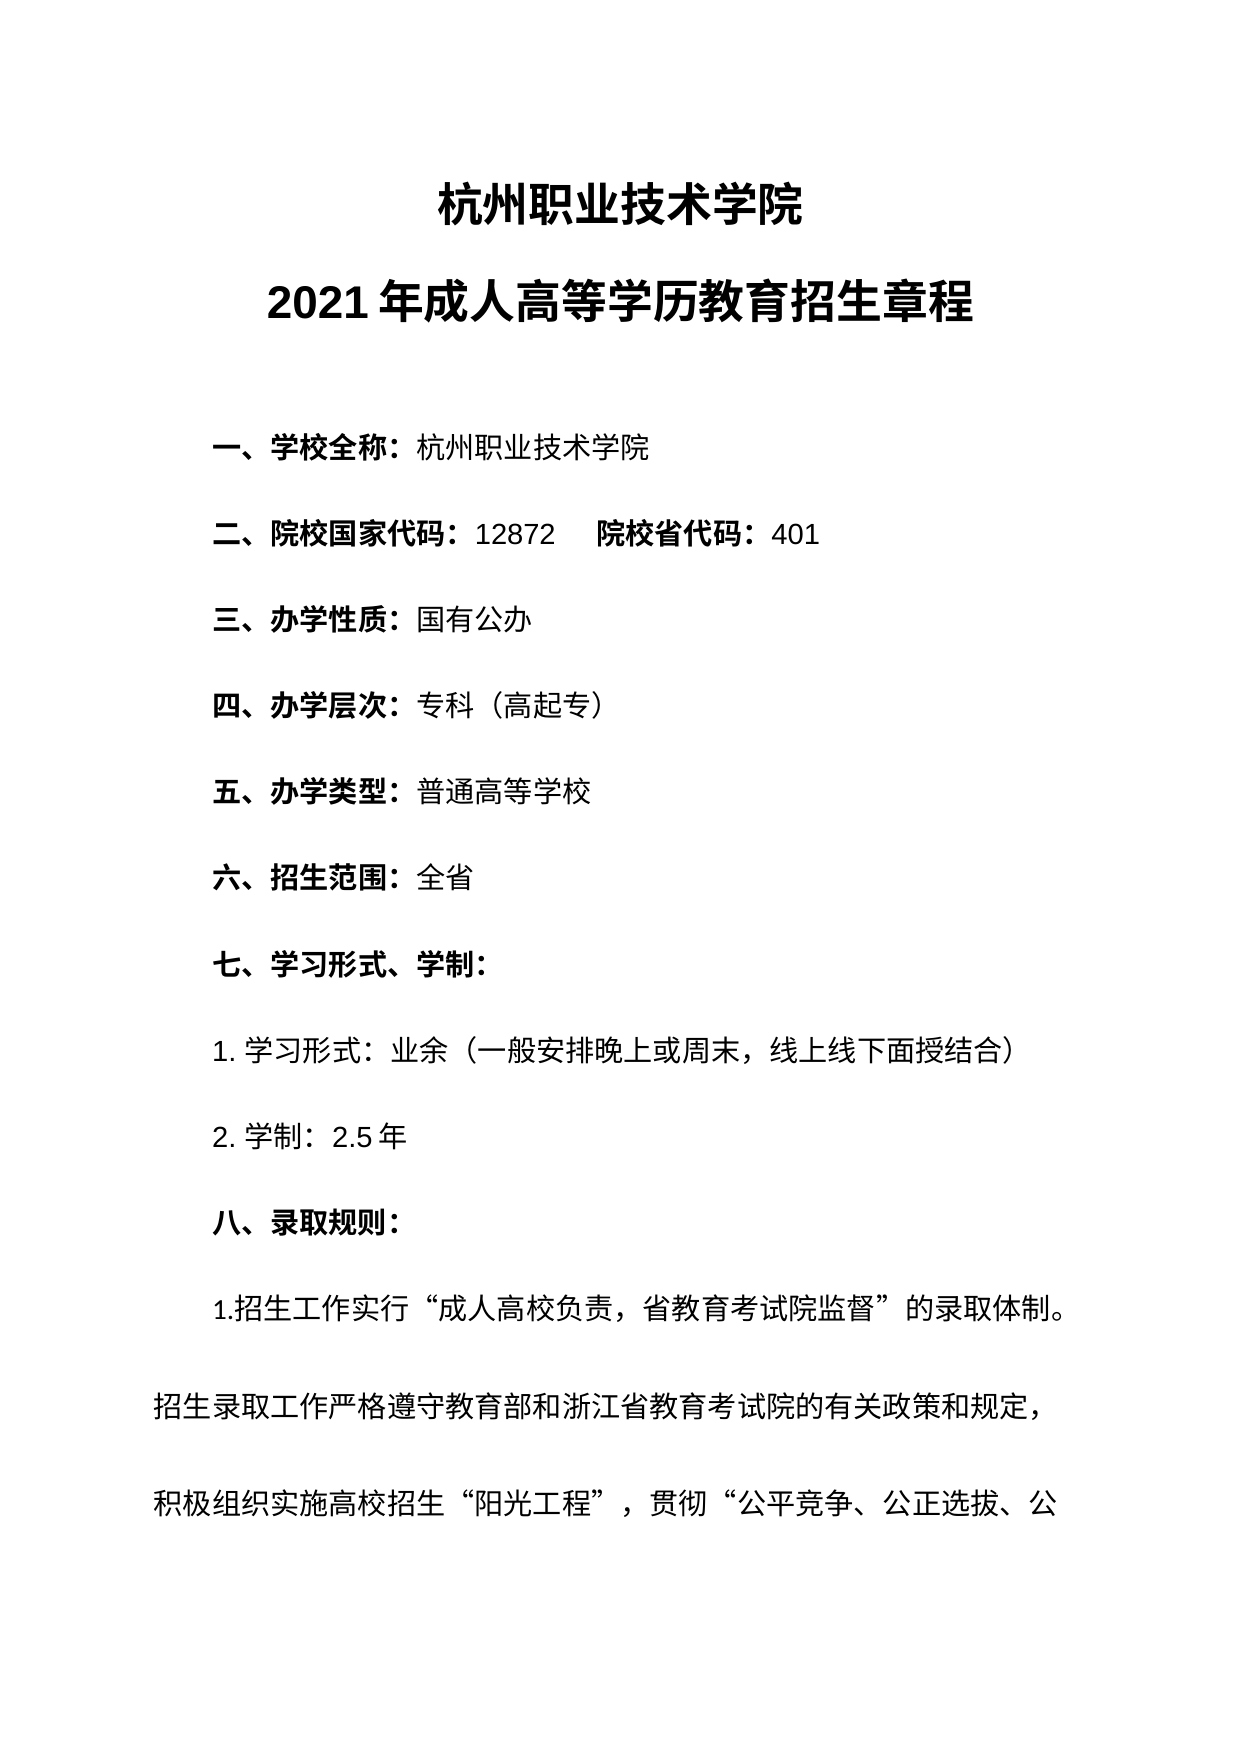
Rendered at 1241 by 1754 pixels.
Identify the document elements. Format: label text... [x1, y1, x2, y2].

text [153, 1274, 1087, 1534]
text 2021年成人高等学历教育招生章程 [153, 250, 1087, 348]
text 八、录取规则： [183, 1188, 1087, 1253]
text 五、办学类型：普通高等学校 [153, 757, 1087, 822]
text 2. 学制：2.5年 [153, 1102, 1087, 1167]
text 四、办学层次：专科（高起专） [153, 671, 1087, 736]
text 杭州职业技术学院 [153, 153, 1087, 250]
text 一、学校全称：杭州职业技术学院 [153, 413, 1087, 478]
text 二、院校国家代码：12872 院校省代码：401 [153, 499, 1087, 564]
text 1. 学习形式：业余（一般安排晚上或周末，线上线下面授结合） [153, 1016, 1087, 1081]
text 七、学习形式、学制： [153, 930, 1087, 995]
text 三、办学性质：国有公办 [153, 585, 1087, 650]
text 六、招生范围：全省 [153, 843, 1087, 908]
